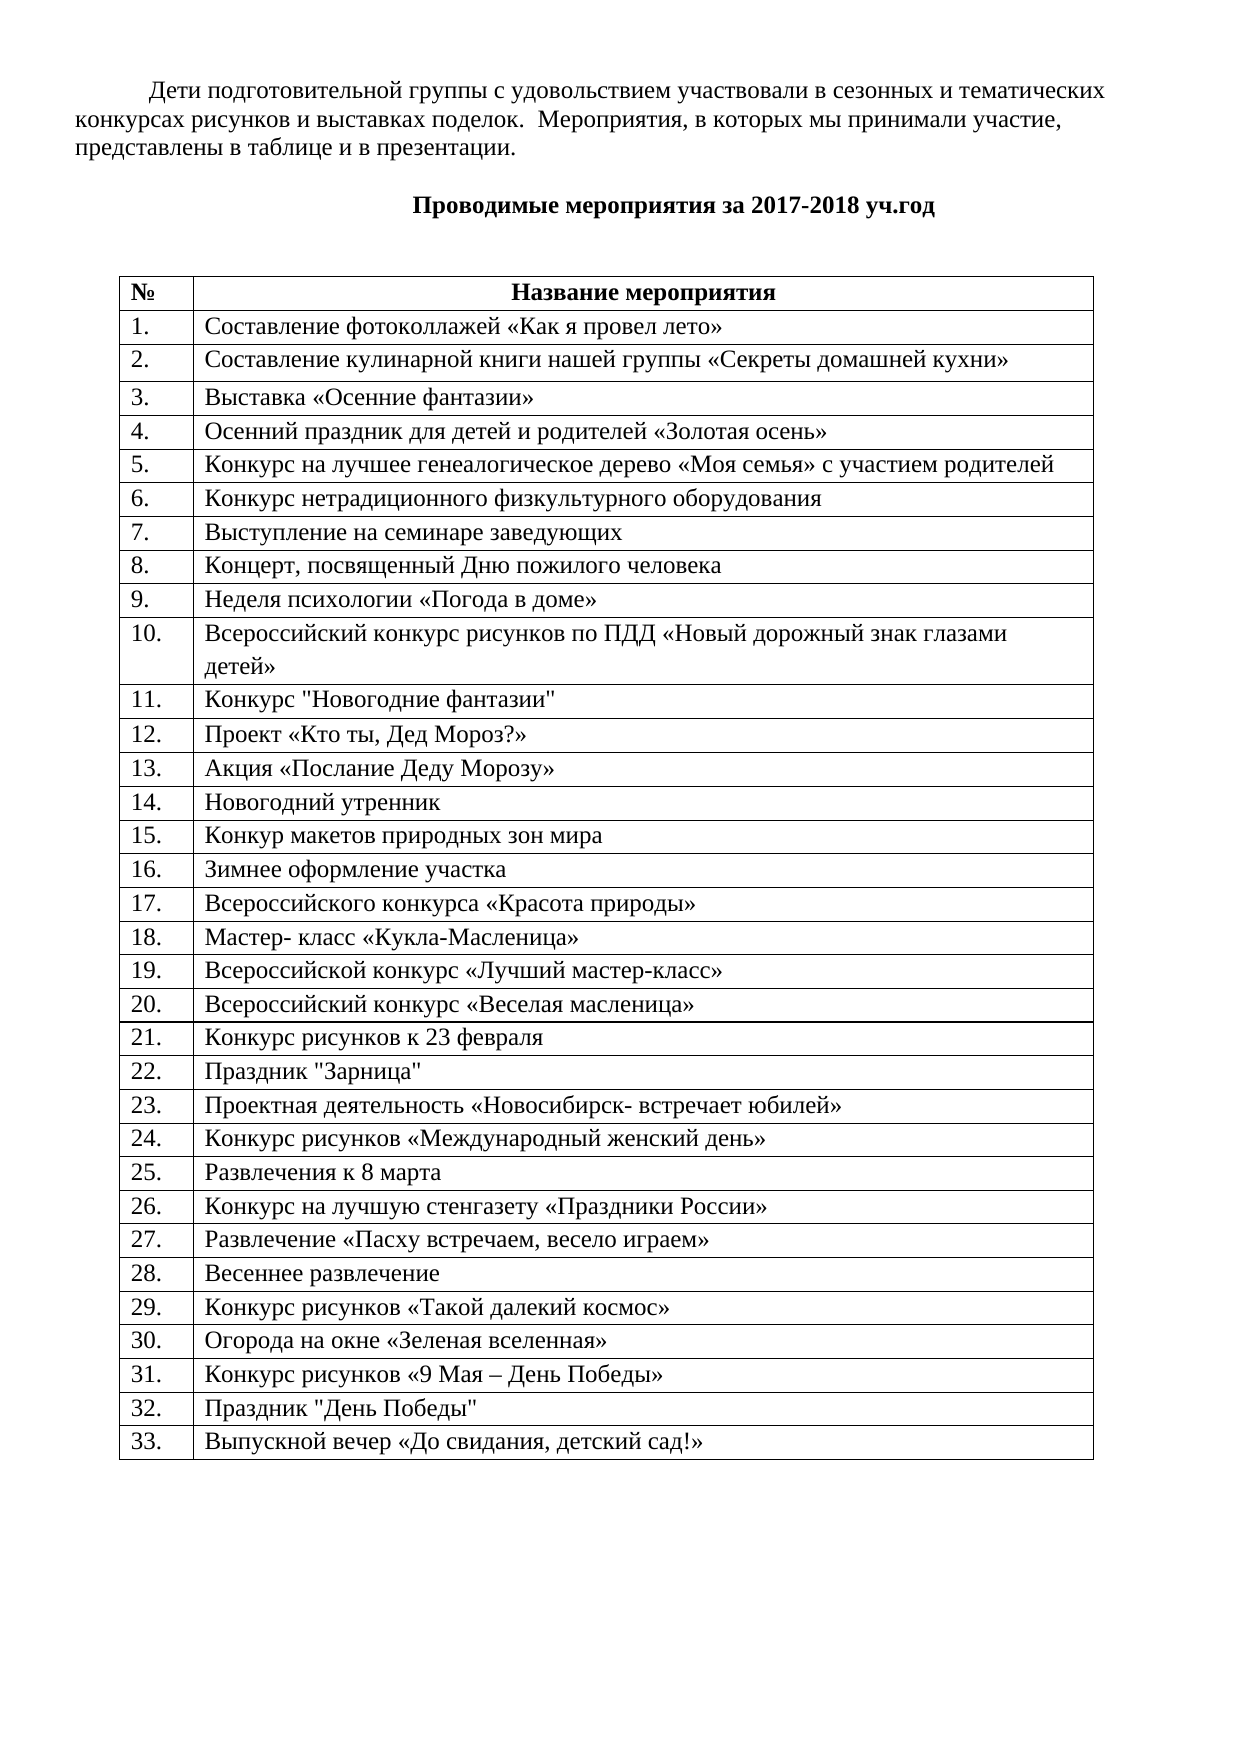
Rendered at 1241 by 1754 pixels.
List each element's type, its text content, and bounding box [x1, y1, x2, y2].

table_cell 5. [120, 450, 193, 482]
table_cell Развлечение «Пасху встречаем, весело играем» [194, 1224, 1093, 1257]
table_cell 31. [120, 1359, 193, 1392]
table_cell Праздник "День Победы" [194, 1393, 1093, 1425]
table_cell Выступление на семинаре заведующих [194, 517, 1093, 549]
table_cell 12. [120, 719, 193, 752]
table_cell Осенний праздник для детей и родителей «Золотая осень» [194, 416, 1093, 448]
table_cell Всероссийский конкурс «Веселая масленица» [194, 989, 1093, 1021]
table_cell 24. [120, 1124, 193, 1156]
table_header Название мероприятия [194, 277, 1093, 310]
table_cell Выставка «Осенние фантазии» [194, 382, 1093, 415]
table_cell 14. [120, 787, 193, 819]
table_cell Мастер- класс «Кукла-Масленица» [194, 922, 1093, 954]
table_cell 26. [120, 1191, 193, 1223]
table_cell Неделя психологии «Погода в доме» [194, 584, 1093, 617]
table_cell Конкур макетов природных зон мира [194, 821, 1093, 853]
table_cell 21. [120, 1023, 193, 1055]
text Дети подготовительной группы с удовольствием участвовали в сезонных и тематических конкурсах рисунков и выставках поделок. Мероприятия, в которых мы принимали участие, представлены в таблице и в презентации. [75, 75, 1165, 161]
table_cell Праздник "Зарница" [194, 1056, 1093, 1089]
table_cell 18. [120, 922, 193, 954]
table_cell Проектная деятельность «Новосибирск- встречает юбилей» [194, 1090, 1093, 1122]
table_cell Концерт, посвященный Дню пожилого человека [194, 551, 1093, 583]
table_cell 28. [120, 1258, 193, 1291]
table_cell 29. [120, 1292, 193, 1324]
table_cell 15. [120, 821, 193, 853]
table_cell Конкурс на лучшее генеалогическое дерево «Моя семья» с участием родителей [194, 450, 1093, 482]
table_cell Выпускной вечер «До свидания, детский сад!» [194, 1426, 1093, 1459]
table_cell Новогодний утренник [194, 787, 1093, 819]
table_cell 22. [120, 1056, 193, 1089]
table_cell 33. [120, 1426, 193, 1459]
table_cell Составление кулинарной книги нашей группы «Секреты домашней кухни» [194, 345, 1093, 381]
text Проводимые мероприятия за 2017-2018 уч.год [75, 190, 1195, 219]
table_cell 30. [120, 1325, 193, 1358]
table_cell 7. [120, 517, 193, 549]
table_cell Весеннее развлечение [194, 1258, 1093, 1291]
table_header № [120, 277, 193, 310]
table_cell 11. [120, 685, 193, 718]
table_cell 19. [120, 955, 193, 988]
table_cell Конкурс рисунков к 23 февраля [194, 1023, 1093, 1055]
table_cell 23. [120, 1090, 193, 1122]
table_cell Составление фотоколлажей «Как я провел лето» [194, 311, 1093, 343]
table_cell Конкурс "Новогодние фантазии" [194, 685, 1093, 718]
table_cell Конкурс рисунков «Такой далекий космос» [194, 1292, 1093, 1324]
table_cell Развлечения к 8 марта [194, 1157, 1093, 1190]
table_cell Конкурс на лучшую стенгазету «Праздники России» [194, 1191, 1093, 1223]
table_cell 8. [120, 551, 193, 583]
table_cell 27. [120, 1224, 193, 1257]
table_cell Конкурс рисунков «Международный женский день» [194, 1124, 1093, 1156]
table_cell 2. [120, 345, 193, 381]
table_cell 1. [120, 311, 193, 343]
table_cell 13. [120, 753, 193, 786]
table_cell Акция «Послание Деду Морозу» [194, 753, 1093, 786]
table_cell 25. [120, 1157, 193, 1190]
table_cell Конкурс рисунков «9 Мая – День Победы» [194, 1359, 1093, 1392]
table_cell Проект «Кто ты, Дед Мороз?» [194, 719, 1093, 752]
table_cell Огорода на окне «Зеленая вселенная» [194, 1325, 1093, 1358]
table_cell Всероссийского конкурса «Красота природы» [194, 888, 1093, 921]
table_cell Зимнее оформление участка [194, 854, 1093, 887]
table_cell 3. [120, 382, 193, 415]
table_cell 9. [120, 584, 193, 617]
table_cell Всероссийский конкурс рисунков по ПДД «Новый дорожный знак глазами детей» [194, 618, 1093, 683]
table_cell 10. [120, 618, 193, 683]
table_cell 4. [120, 416, 193, 448]
table_cell 6. [120, 483, 193, 516]
table_cell 32. [120, 1393, 193, 1425]
table_cell 16. [120, 854, 193, 887]
table_cell Конкурс нетрадиционного физкультурного оборудования [194, 483, 1093, 516]
table_cell Всероссийской конкурс «Лучший мастер-класс» [194, 955, 1093, 988]
table_cell 17. [120, 888, 193, 921]
table_cell 20. [120, 989, 193, 1021]
